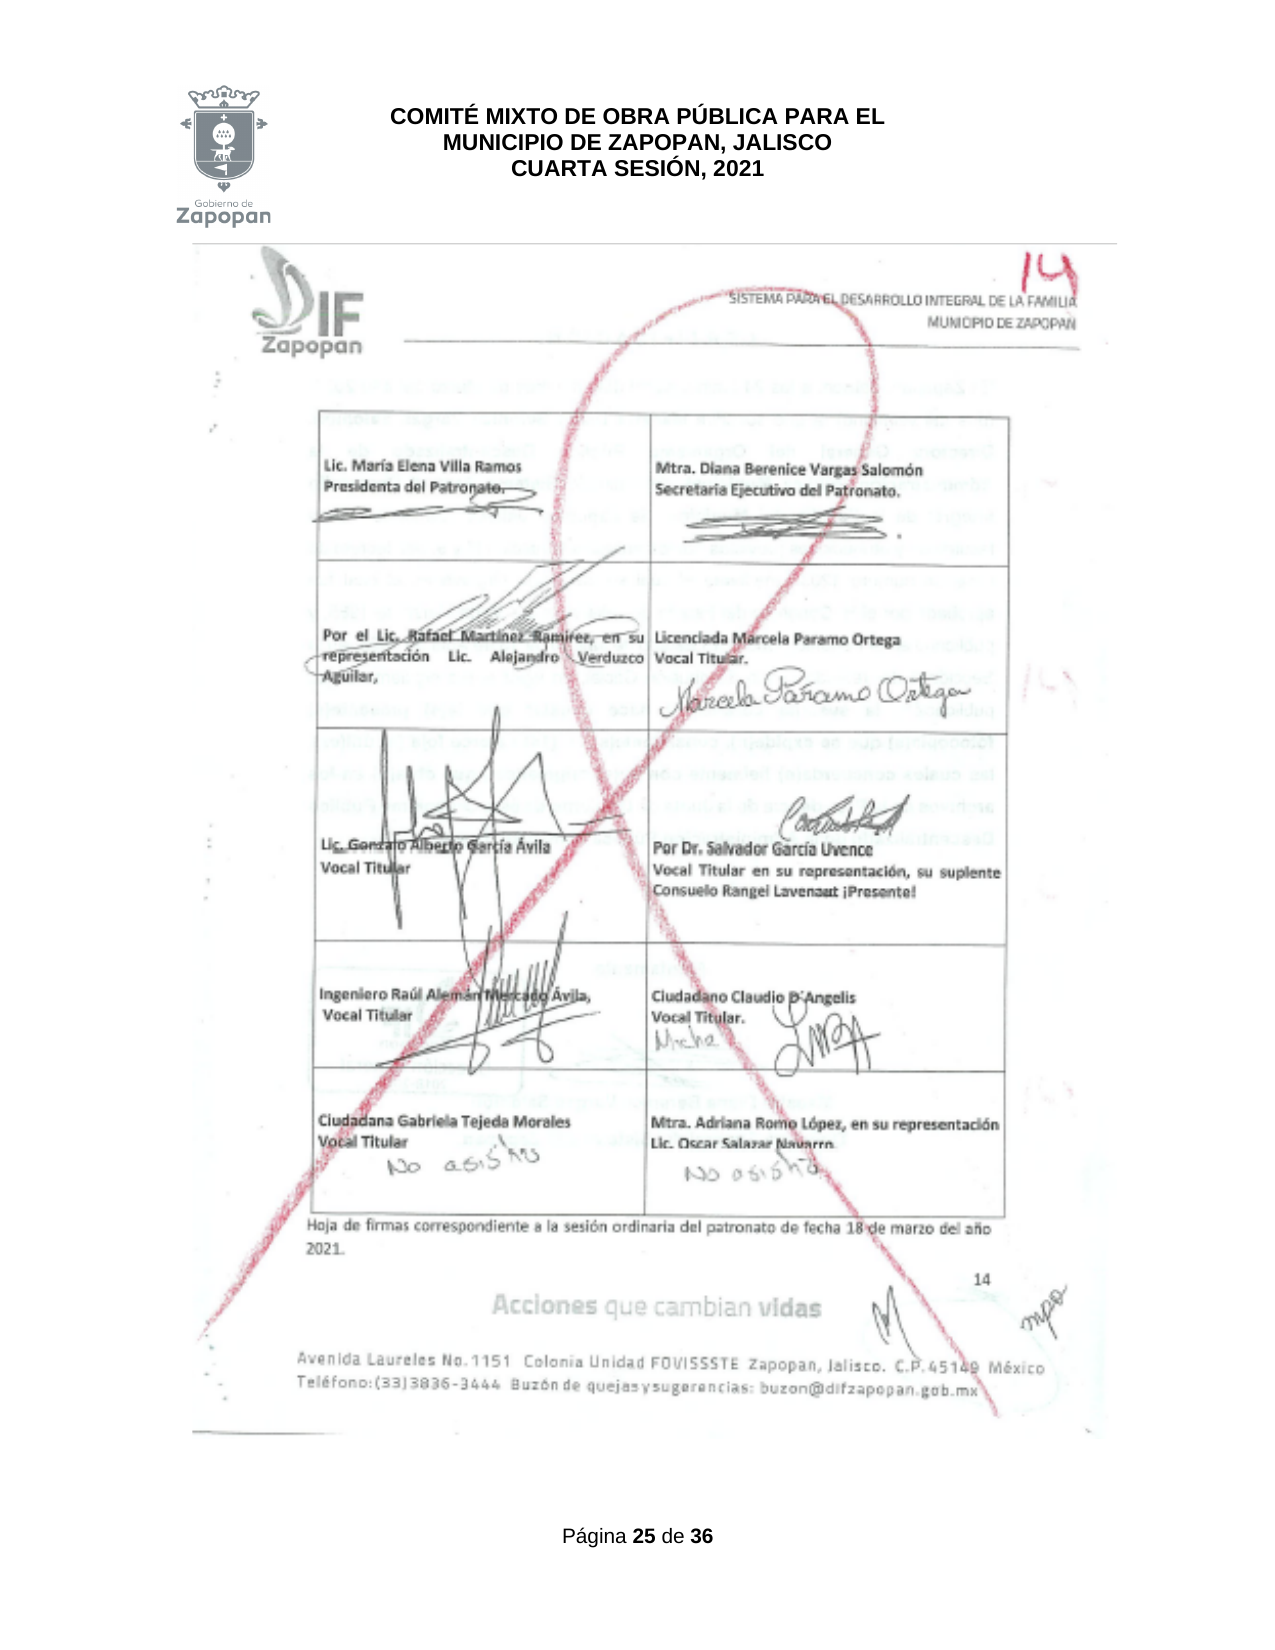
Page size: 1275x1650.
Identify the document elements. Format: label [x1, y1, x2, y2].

picture [176, 85, 271, 228]
picture [192, 243, 1118, 1439]
